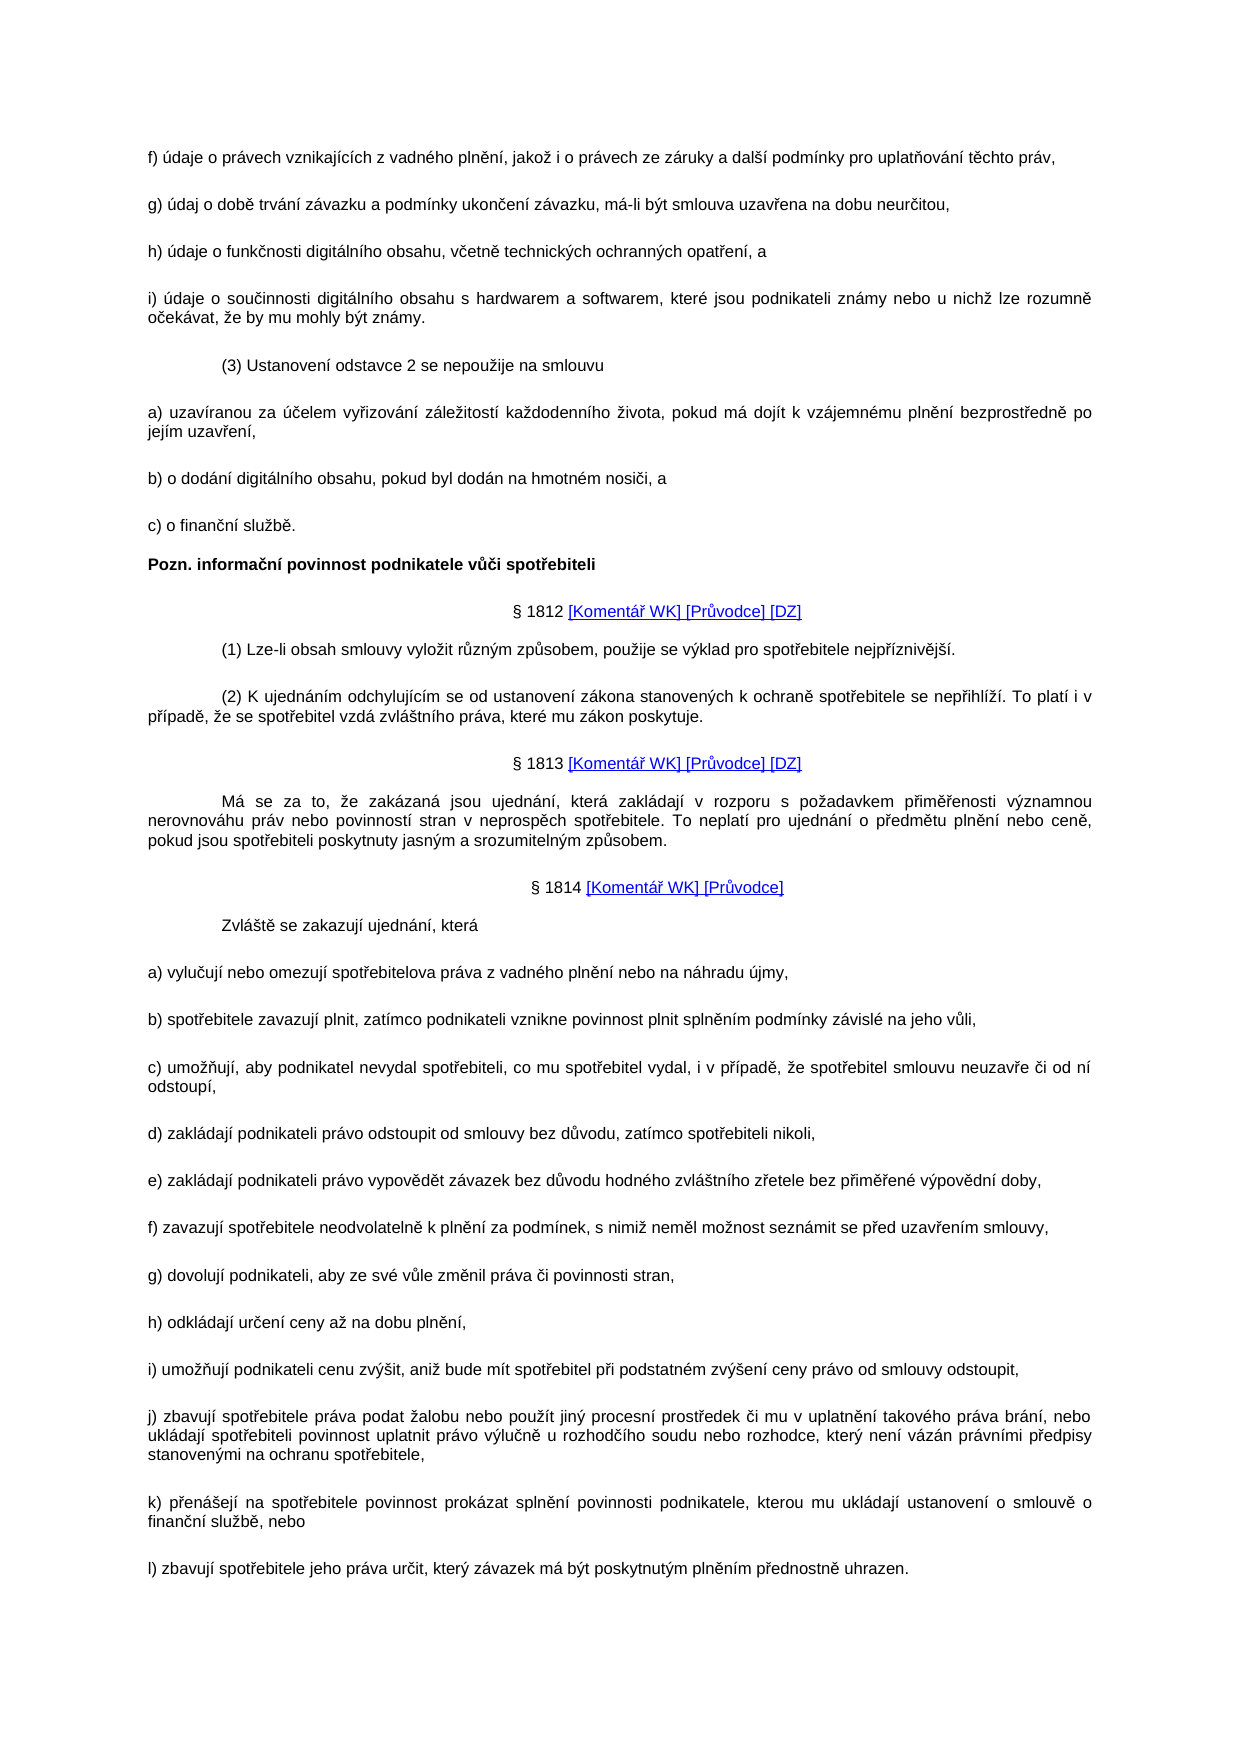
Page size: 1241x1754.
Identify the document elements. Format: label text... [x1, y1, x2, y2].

text c) o finanční službě. [148, 516, 1093, 535]
text (1) Lze-li obsah smlouvy vyložit různým způsobem, použije se výklad pro spotřebitele nejpříznivější. [148, 640, 1093, 659]
text e) zakládají podnikateli právo vypovědět závazek bez důvodu hodného zvláštního zřetele bez přiměřené výpovědní doby, [148, 1171, 1093, 1190]
text c) umožňují, aby podnikatel nevydal spotřebiteli, co mu spotřebitel vydal, i v případě, že spotřebitel smlouvu neuzavře či od ní odstoupí, [148, 1057, 1093, 1096]
text a) vylučují nebo omezují spotřebitelova práva z vadného plnění nebo na náhradu újmy, [148, 963, 1093, 982]
text Pozn. informační povinnost podnikatele vůči spotřebiteli [148, 554, 1093, 574]
text g) dovolují podnikateli, aby ze své vůle změnil práva či povinnosti stran, [148, 1265, 1093, 1284]
text b) spotřebitele zavazují plnit, zatímco podnikateli vznikne povinnost plnit splněním podmínky závislé na jeho vůli, [148, 1010, 1093, 1029]
text j) zbavují spotřebitele práva podat žalobu nebo použít jiný procesní prostředek či mu v uplatnění takového práva brání, nebo ukládají spotřebiteli povinnost uplatnit právo výlučně u rozhodčího soudu nebo rozhodce, který není vázán právními předpisy stanovenými na ochranu spotřebitele, [148, 1407, 1093, 1464]
text (3) Ustanovení odstavce 2 se nepoužije na smlouvu [148, 356, 1093, 375]
text h) údaje o funkčnosti digitálního obsahu, včetně technických ochranných opatření, a [148, 242, 1093, 261]
text a) uzavíranou za účelem vyřizování záležitostí každodenního života, pokud má dojít k vzájemnému plnění bezprostředně po jejím uzavření, [148, 403, 1093, 441]
text g) údaj o době trvání závazku a podmínky ukončení závazku, má-li být smlouva uzavřena na dobu neurčitou, [148, 195, 1093, 214]
text b) o dodání digitálního obsahu, pokud byl dodán na hmotném nosiči, a [148, 469, 1093, 488]
text f) zavazují spotřebitele neodvolatelně k plnění za podmínek, s nimiž neměl možnost seznámit se před uzavřením smlouvy, [148, 1218, 1093, 1237]
text Má se za to, že zakázaná jsou ujednání, která zakládají v rozporu s požadavkem přiměřenosti významnou nerovnováhu práv nebo povinností stran v neprospěch spotřebitele. To neplatí pro ujednání o předmětu plnění nebo ceně, pokud jsou spotřebiteli poskytnuty jasným a srozumitelným způsobem. [148, 792, 1093, 849]
text § 1814 [Komentář WK] [Průvodce] [148, 877, 1093, 897]
text f) údaje o právech vznikajících z vadného plnění, jakož i o právech ze záruky a další podmínky pro uplatňování těchto práv, [148, 148, 1093, 167]
text k) přenášejí na spotřebitele povinnost prokázat splnění povinnosti podnikatele, kterou mu ukládají ustanovení o smlouvě o finanční službě, nebo [148, 1492, 1093, 1531]
text h) odkládají určení ceny až na dobu plnění, [148, 1312, 1093, 1332]
text i) údaje o součinnosti digitálního obsahu s hardwarem a softwarem, které jsou podnikateli známy nebo u nichž lze rozumně očekávat, že by mu mohly být známy. [148, 289, 1093, 327]
text l) zbavují spotřebitele jeho práva určit, který závazek má být poskytnutým plněním přednostně uhrazen. [148, 1559, 1093, 1578]
text d) zakládají podnikateli právo odstoupit od smlouvy bez důvodu, zatímco spotřebiteli nikoli, [148, 1124, 1093, 1143]
text § 1813 [Komentář WK] [Průvodce] [DZ] [148, 754, 1093, 773]
text § 1812 [Komentář WK] [Průvodce] [DZ] [148, 602, 1093, 621]
text (2) K ujednáním odchylujícím se od ustanovení zákona stanovených k ochraně spotřebitele se nepřihlíží. To platí i v případě, že se spotřebitel vzdá zvláštního práva, které mu zákon poskytuje. [148, 687, 1093, 726]
text Zvláště se zakazují ujednání, která [148, 916, 1093, 935]
text i) umožňují podnikateli cenu zvýšit, aniž bude mít spotřebitel při podstatném zvýšení ceny právo od smlouvy odstoupit, [148, 1360, 1093, 1379]
